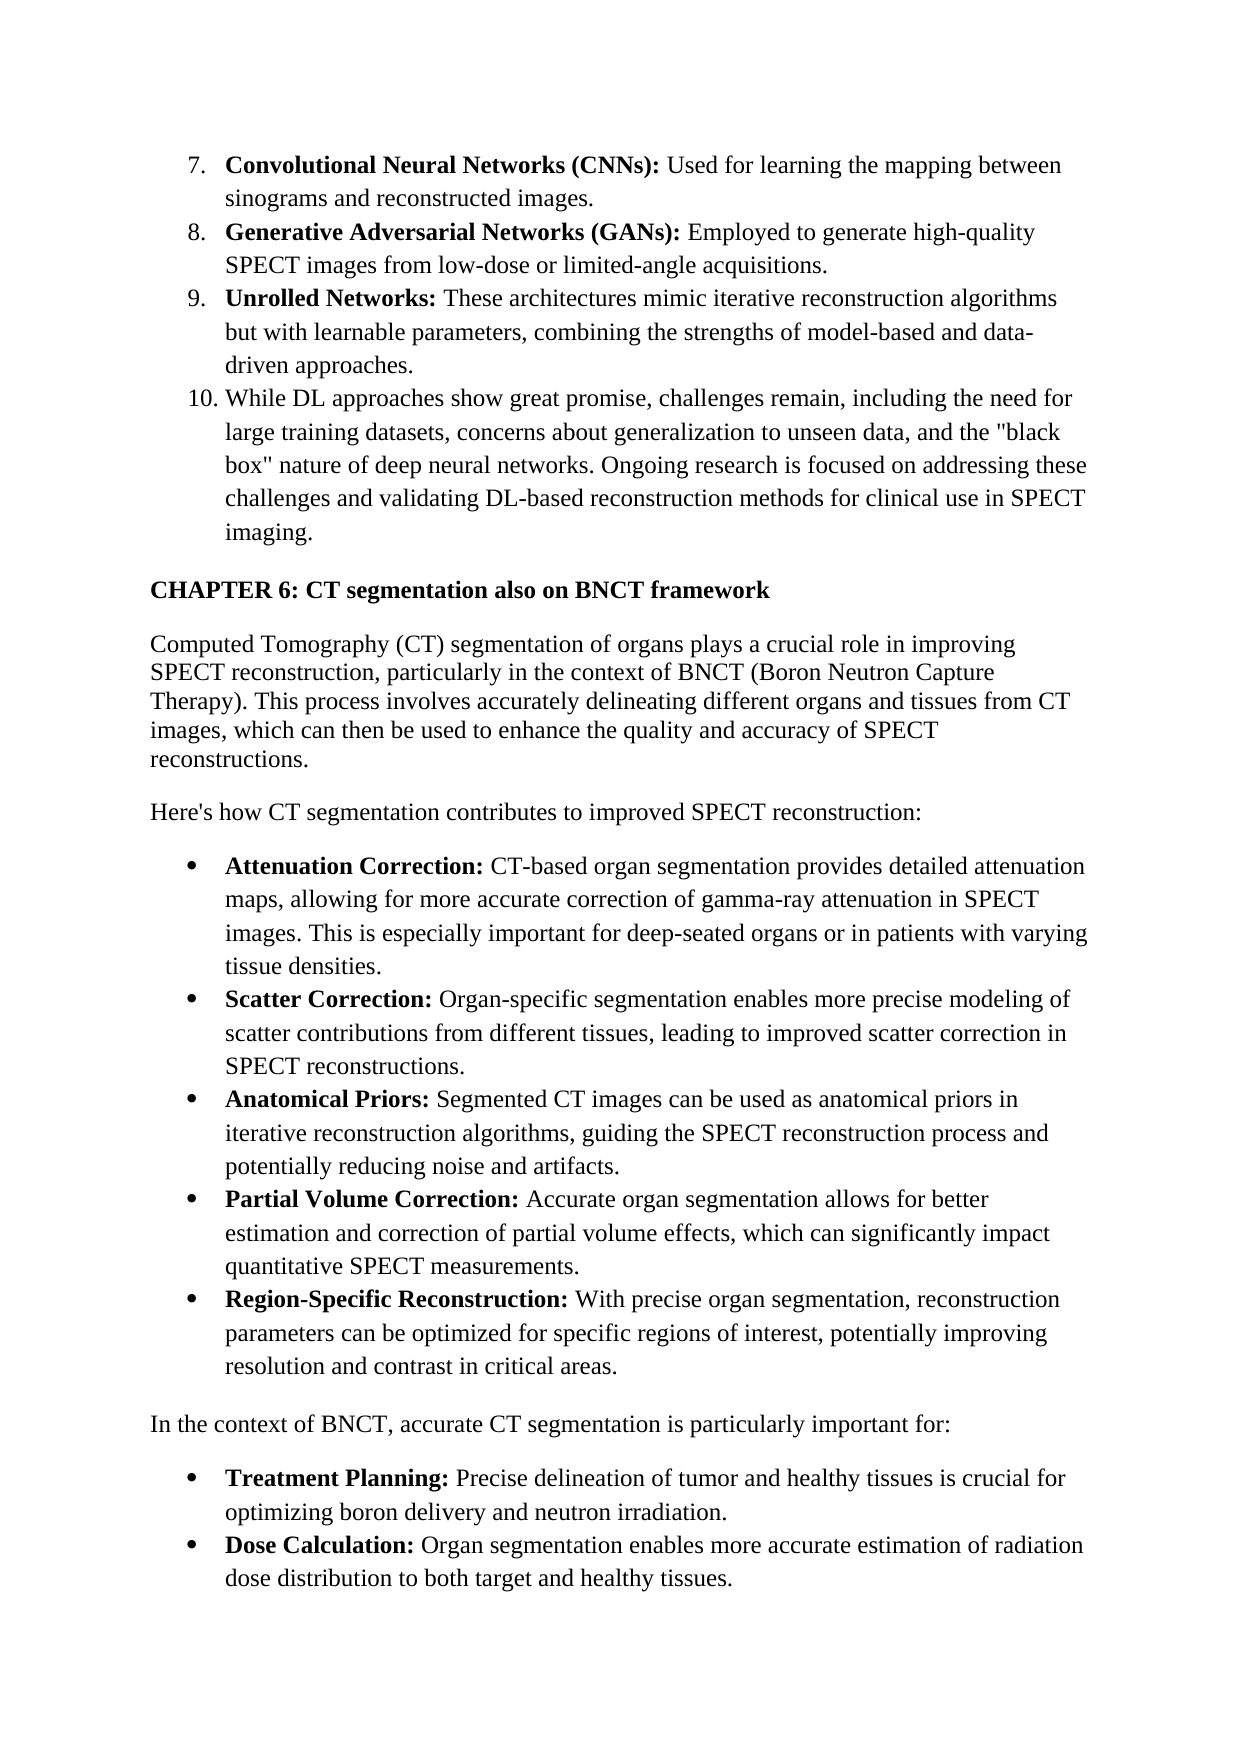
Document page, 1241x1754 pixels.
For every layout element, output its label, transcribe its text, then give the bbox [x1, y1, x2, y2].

list Partial Volume Correction: Accurate organ segmentation allows for better estimation and correction of partial volume effects, which can significantly impact quantitative SPECT measurements. [187, 1184, 1090, 1280]
list Convolutional Neural Networks (CNNs): Used for learning the mapping between sinograms and reconstructed images. [187, 150, 1090, 212]
list Dose Calculation: Organ segmentation enables more accurate estimation of radiation dose distribution to both target and healthy tissues. [187, 1530, 1090, 1592]
text CHAPTER 6: CT segmentation also on BNCT framework [150, 575, 1090, 604]
list Attenuation Correction: CT-based organ segmentation provides detailed attenuation maps, allowing for more accurate correction of gamma-ray attenuation in SPECT images. This is especially important for deep-seated organs or in patients with varying tissue densities. [187, 851, 1090, 980]
list Treatment Planning: Precise delineation of tumor and healthy tissues is crucial for optimizing boron delivery and neutron irradiation. [187, 1463, 1090, 1525]
text In the context of BNCT, accurate CT segmentation is particularly important for: [150, 1409, 1090, 1438]
list While DL approaches show great promise, challenges remain, including the need for large training datasets, concerns about generalization to unseen data, and the "black box" nature of deep neural networks. Ongoing research is focused on addressing these challenges and validating DL-based reconstruction methods for clinical use in SPECT imaging. [187, 383, 1090, 545]
list Region-Specific Reconstruction: With precise organ segmentation, reconstruction parameters can be optimized for specific regions of interest, potentially improving resolution and contrast in critical areas. [187, 1284, 1090, 1380]
list Anatomical Priors: Segmented CT images can be used as anatomical priors in iterative reconstruction algorithms, guiding the SPECT reconstruction process and potentially reducing noise and artifacts. [187, 1084, 1090, 1180]
text Computed Tomography (CT) segmentation of organs plays a crucial role in improving SPECT reconstruction, particularly in the context of BNCT (Boron Neutron Capture Therapy). This process involves accurately delineating different organs and tissues from CT images, which can then be used to enhance the quality and accuracy of SPECT reconstructions. [150, 629, 1090, 772]
list Generative Adversarial Networks (GANs): Employed to generate high-quality SPECT images from low-dose or limited-angle acquisitions. [187, 217, 1090, 279]
text Here's how CT segmentation contributes to improved SPECT reconstruction: [150, 797, 1090, 826]
list Unrolled Networks: These architectures mimic iterative reconstruction algorithms but with learnable parameters, combining the strengths of model-based and data-driven approaches. [187, 283, 1090, 379]
list Scatter Correction: Organ-specific segmentation enables more precise modeling of scatter contributions from different tissues, leading to improved scatter correction in SPECT reconstructions. [187, 984, 1090, 1080]
